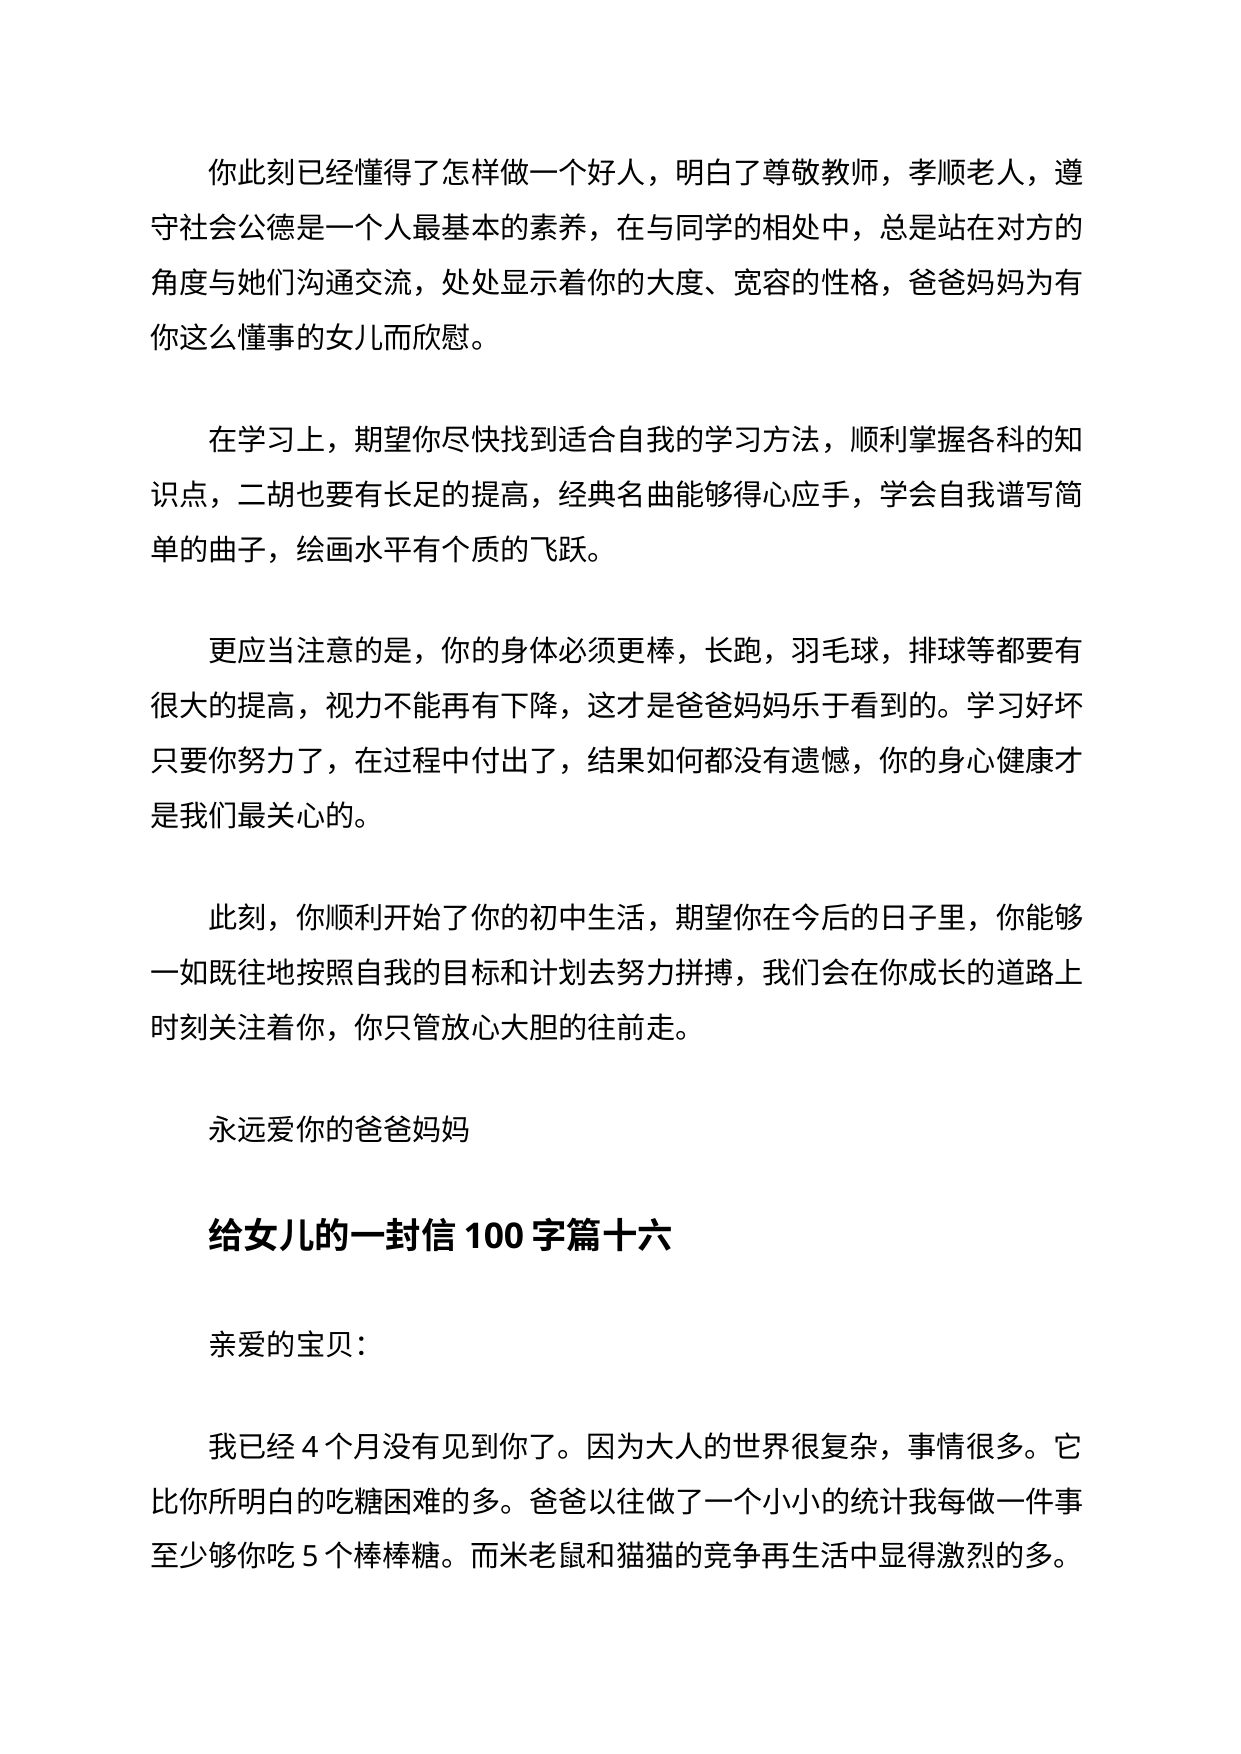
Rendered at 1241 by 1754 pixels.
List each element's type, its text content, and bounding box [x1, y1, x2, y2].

text 永远爱你的爸爸妈妈 [150, 1106, 1090, 1148]
text 你此刻已经懂得了怎样做一个好人，明白了尊敬教师，孝顺老人，遵守社会公德是一个人最基本的素养，在与同学的相处中，总是站在对方的角度与她们沟通交流，处处显示着你的大度、宽容的性格，爸爸妈妈为有你这么懂事的女儿而欣慰。 [150, 150, 1090, 357]
text 更应当注意的是，你的身体必须更棒，长跑，羽毛球，排球等都要有很大的提高，视力不能再有下降，这才是爸爸妈妈乐于看到的。学习好坏只要你努力了，在过程中付出了，结果如何都没有遗憾，你的身心健康才是我们最关心的。 [150, 628, 1090, 835]
text 亲爱的宝贝： [150, 1321, 1090, 1364]
text 在学习上，期望你尽快找到适合自我的学习方法，顺利掌握各科的知识点，二胡也要有长足的提高，经典名曲能够得心应手，学会自我谱写简单的曲子，绘画水平有个质的飞跃。 [150, 416, 1090, 568]
text 我已经4个月没有见到你了。因为大人的世界很复杂，事情很多。它比你所明白的吃糖困难的多。爸爸以往做了一个小小的统计我每做一件事至少够你吃5个棒棒糖。而米老鼠和猫猫的竞争再生活中显得激烈的多。 [150, 1423, 1090, 1575]
text 此刻，你顺利开始了你的初中生活，期望你在今后的日子里，你能够一如既往地按照自我的目标和计划去努力拼搏，我们会在你成长的道路上时刻关注着你，你只管放心大胆的往前走。 [150, 894, 1090, 1047]
text 给女儿的一封信100字篇十六 [150, 1208, 1090, 1259]
